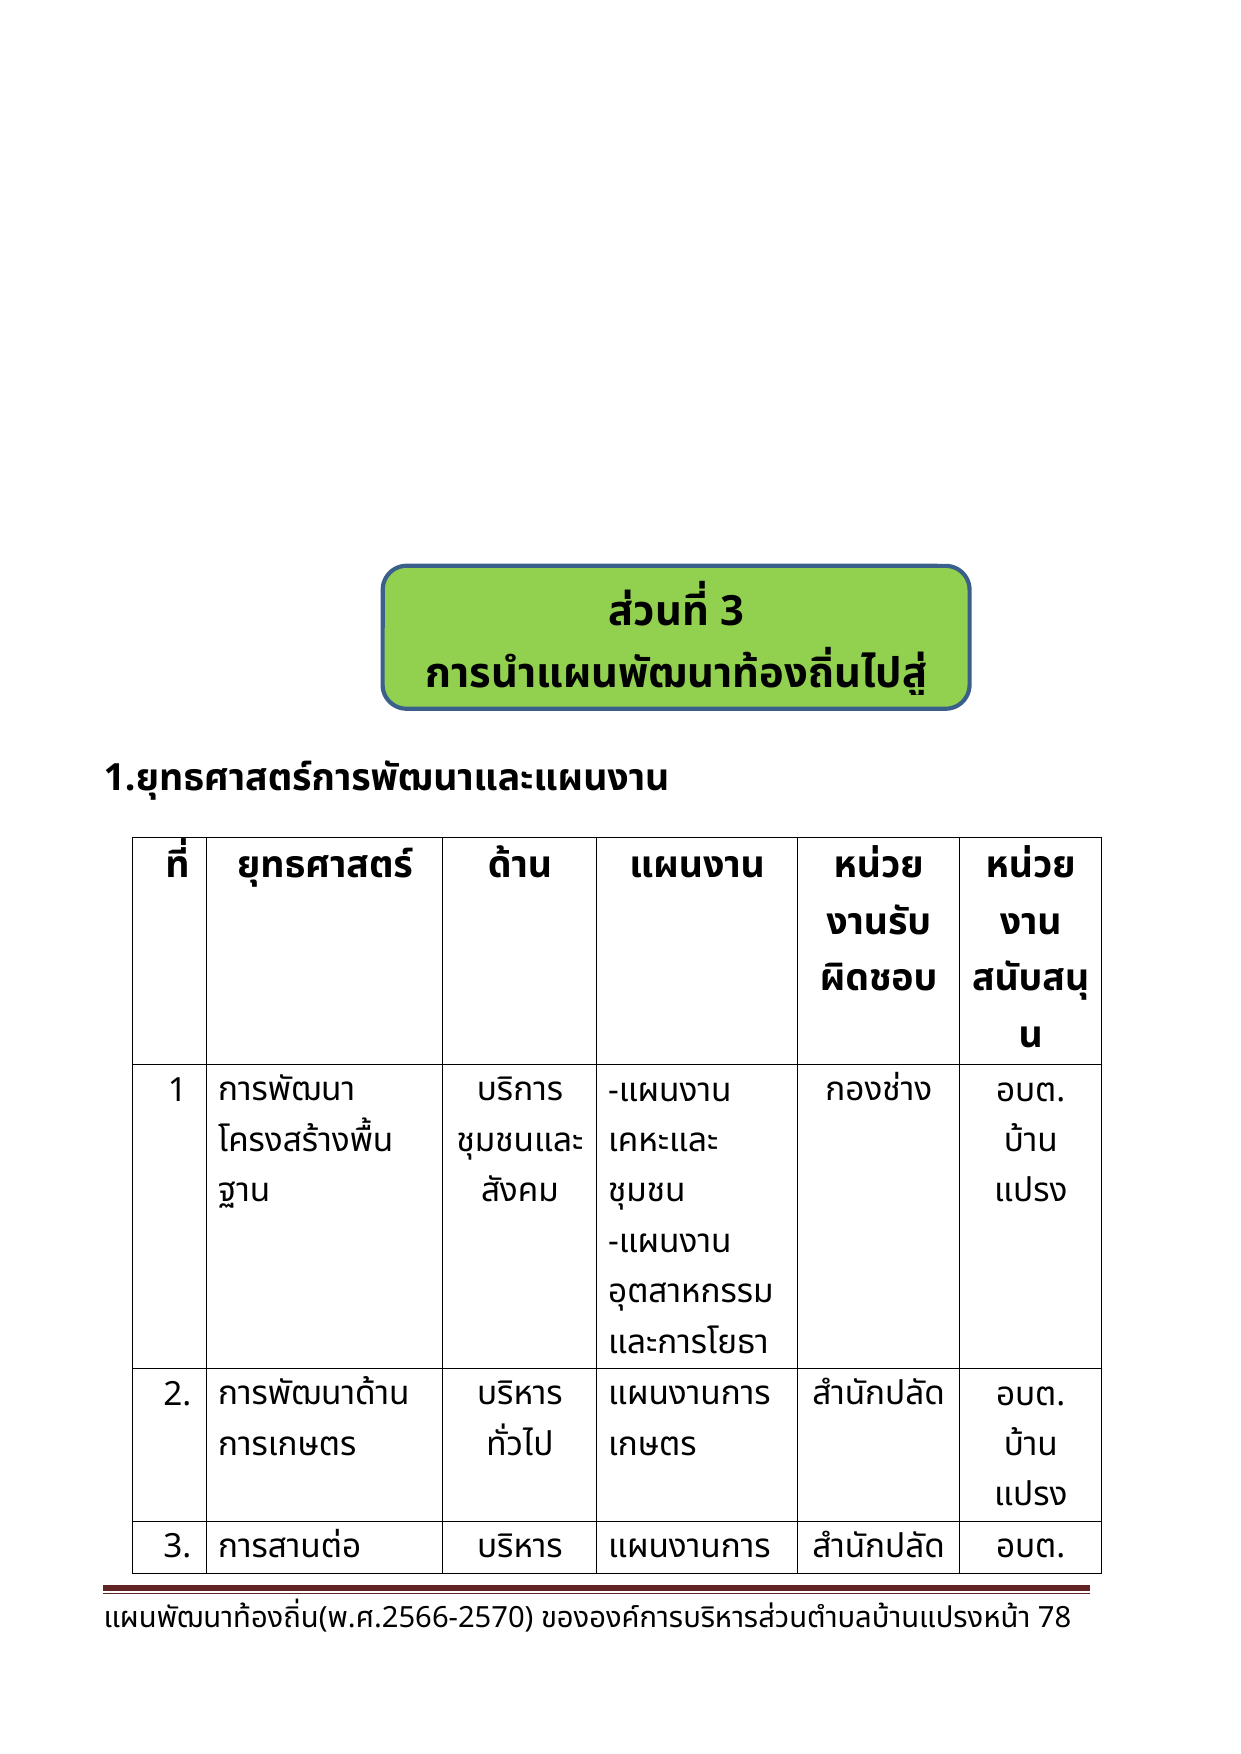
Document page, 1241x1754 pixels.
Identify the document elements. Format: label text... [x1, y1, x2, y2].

table_header ยุทธศาสตร์ [207, 838, 442, 1064]
table_header หน่วยงานรับผิดชอบ [798, 838, 959, 1064]
table_header หน่วยงานสนับสนุน [960, 838, 1101, 1064]
table_cell 1 [133, 1065, 206, 1368]
table_cell บริหารงานทั่วไป [443, 1522, 596, 1572]
table_cell บริหารทั่วไป [443, 1369, 596, 1521]
table_cell แผนงานการเกษตร [597, 1522, 797, 1572]
table_cell สำนักปลัด [798, 1522, 959, 1572]
table_cell การพัฒนาด้านการเกษตร [207, 1369, 442, 1521]
text 1.ยุทธศาสตร์การพัฒนาและแผนงาน [103, 750, 1090, 807]
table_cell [207, 1522, 442, 1572]
table_cell สำนักปลัด [798, 1369, 959, 1521]
table_header ที่ [133, 838, 206, 1064]
table_cell กองช่าง [798, 1065, 959, 1368]
table_cell -แผนงานเคหะและชุมชน -แผนงานอุตสาหกรรมและการโยธา [597, 1065, 797, 1368]
table_header แผนงาน [597, 838, 797, 1064]
table_cell อบต. บ้านแปรง [960, 1522, 1101, 1572]
table_cell 3. [133, 1522, 206, 1572]
table_cell บริการชุมชนและสังคม [443, 1065, 596, 1368]
table_cell แผนงานการเกษตร [597, 1369, 797, 1521]
table_cell การพัฒนาโครงสร้างพื้นฐาน [207, 1065, 442, 1368]
table_cell อบต. บ้านแปรง [960, 1369, 1101, 1521]
table_header ด้าน [443, 838, 596, 1064]
table_cell 2. [133, 1369, 206, 1521]
table_cell อบต. บ้านแปรง [960, 1065, 1101, 1368]
